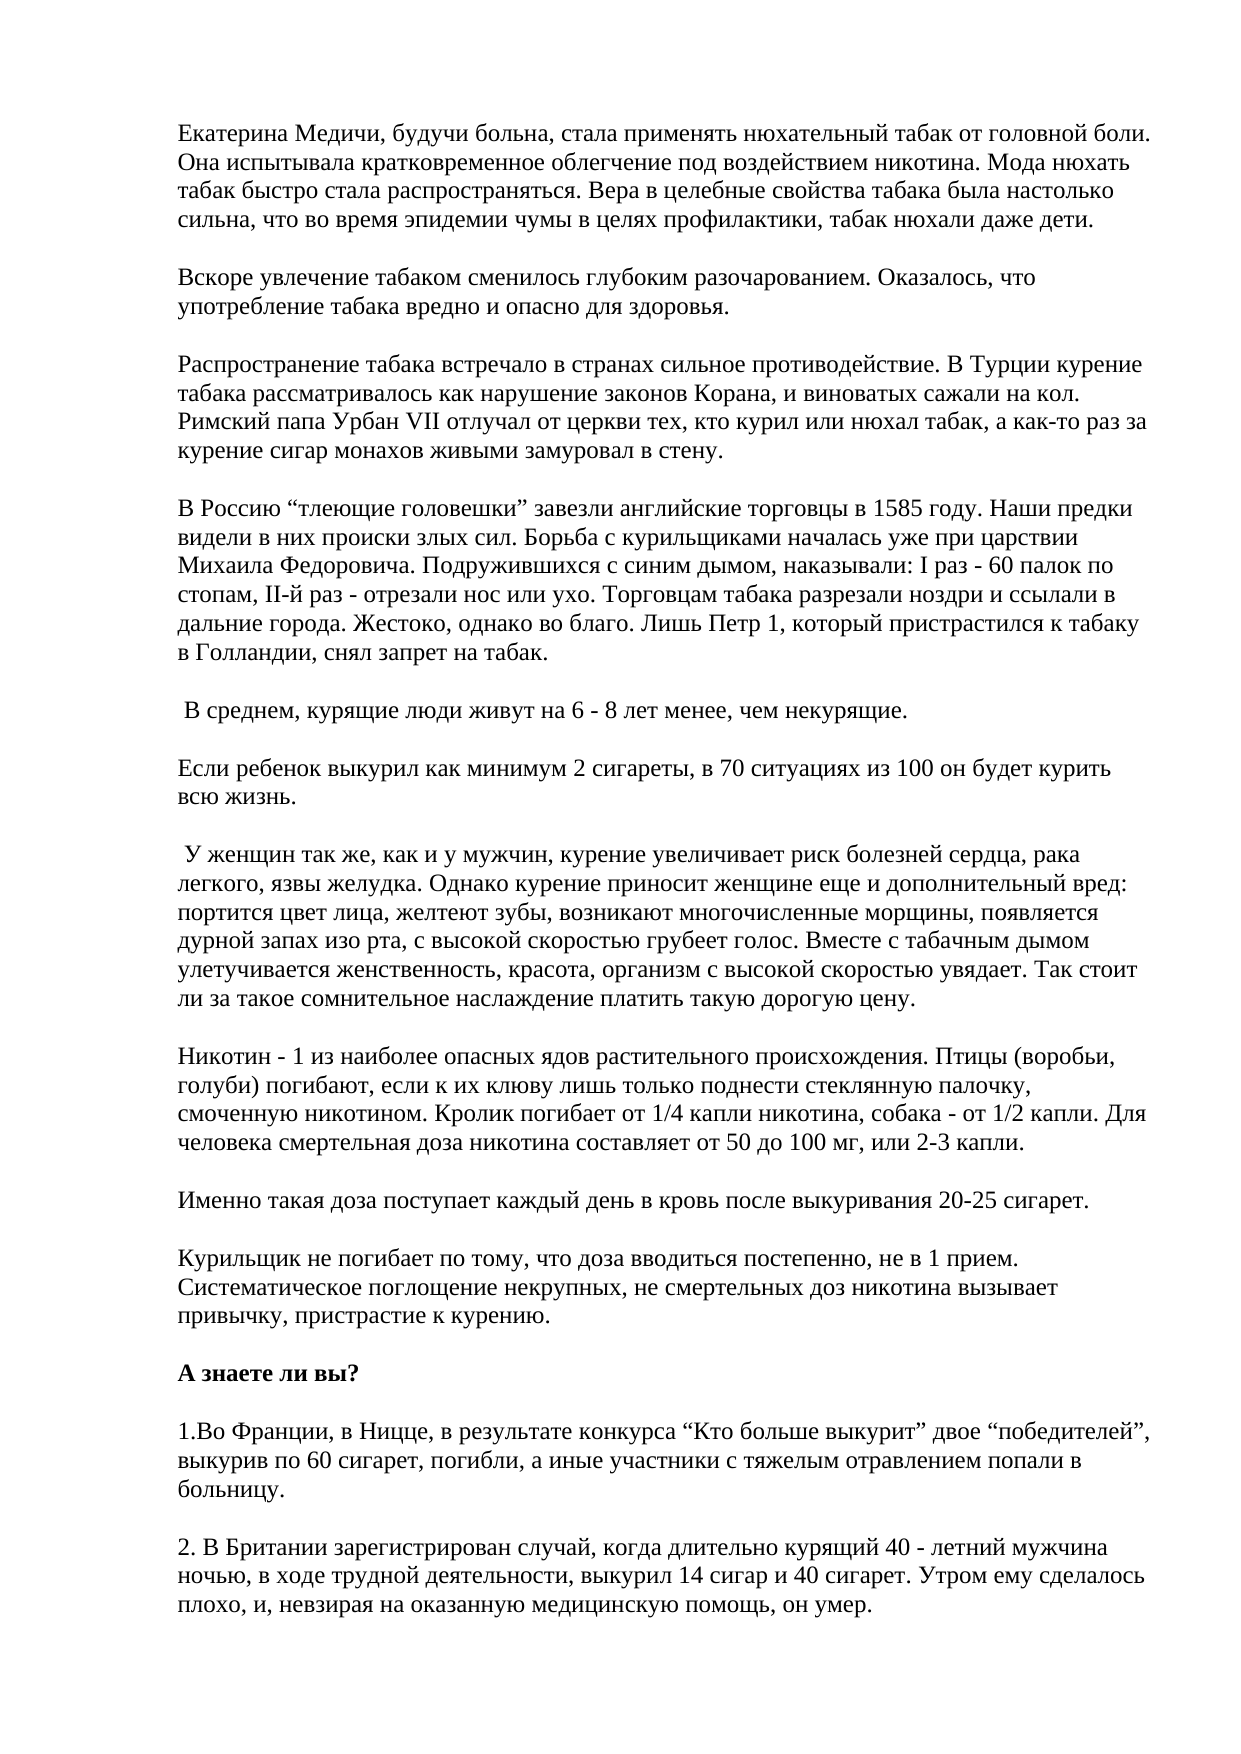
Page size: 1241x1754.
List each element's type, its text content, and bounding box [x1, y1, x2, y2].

text В среднем, курящие люди живут на 6 - 8 лет менее, чем некурящие. [177, 695, 1152, 723]
text Екатерина Медичи, будучи больна, стала применять нюхательный табак от головной боли. Она испытывала кратковременное облегчение под воздействием никотина. Мода нюхать табак быстро стала распространяться. Вера в целебные свойства табака была настолько сильна, что во время эпидемии чумы в целях профилактики, табак нюхали даже дети. [177, 118, 1152, 233]
text 2. В Британии зарегистрирован случай, когда длительно курящий 40 - летний мужчина ночью, в ходе трудной деятельности, выкурил 14 сигар и 40 сигарет. Утром ему сделалось плохо, и, невзирая на оказанную медицинскую помощь, он умер. [177, 1532, 1152, 1618]
text Никотин - 1 из наиболее опасных ядов растительного происхождения. Птицы (воробьи, голуби) погибают, если к их клюву лишь только поднести стеклянную палочку, смоченную никотином. Кролик погибает от 1/4 капли никотина, собака - от 1/2 капли. Для человека смертельная доза никотина составляет от 50 до 100 мг, или 2-3 капли. [177, 1041, 1152, 1156]
text Именно такая доза поступает каждый день в кровь после выкуривания 20-25 сигарет. [177, 1185, 1152, 1214]
text Если ребенок выкурил как минимум 2 сигареты, в 70 ситуациях из 100 он будет курить всю жизнь. [177, 753, 1152, 810]
text Вскоре увлечение табаком сменилось глубоким разочарованием. Оказалось, что употребление табака вредно и опасно для здоровья. [177, 262, 1152, 320]
text 1.Во Франции, в Ницце, в результате конкурса “Кто больше выкурит” двое “победителей”, выкурив по 60 сигарет, погибли, а иные участники с тяжелым отравлением попали в больницу. [177, 1416, 1152, 1503]
text В Россию “тлеющие головешки” завезли английские торговцы в 1585 году. Наши предки видели в них происки злых сил. Борьба с курильщиками началась уже при царствии Михаила Федоровича. Подружившихся с синим дымом, наказывали: I раз - 60 палок по стопам, II-й раз - отрезали нос или ухо. Торговцам табака разрезали ноздри и ссылали в дальние города. Жестоко, однако во благо. Лишь Петр 1, который пристрастился к табаку в Голландии, снял запрет на табак. [177, 493, 1152, 666]
text Курильщик не погибает по тому, что доза вводиться постепенно, не в 1 прием. Систематическое поглощение некрупных, не смертельных доз никотина вызывает привычку, пристрастие к курению. [177, 1243, 1152, 1329]
text У женщин так же, как и у мужчин, курение увеличивает риск болезней сердца, рака легкого, язвы желудка. Однако курение приносит женщине еще и дополнительный вред: портится цвет лица, желтеют зубы, возникают многочисленные морщины, появляется дурной запах изо рта, с высокой скоростью грубеет голос. Вместе с табачным дымом улетучивается женственность, красота, организм с высокой скоростью увядает. Так стоит ли за такое сомнительное наслаждение платить такую дорогую цену. [177, 839, 1152, 1012]
text А знаете ли вы? [177, 1358, 1152, 1387]
text Распространение табака встречало в странах сильное противодействие. В Турции курение табака рассматривалось как нарушение законов Корана, и виноватых сажали на кол. Римский папа Урбан VII отлучал от церкви тех, кто курил или нюхал табак, а как-то раз за курение сигар монахов живыми замуровал в стену. [177, 349, 1152, 464]
